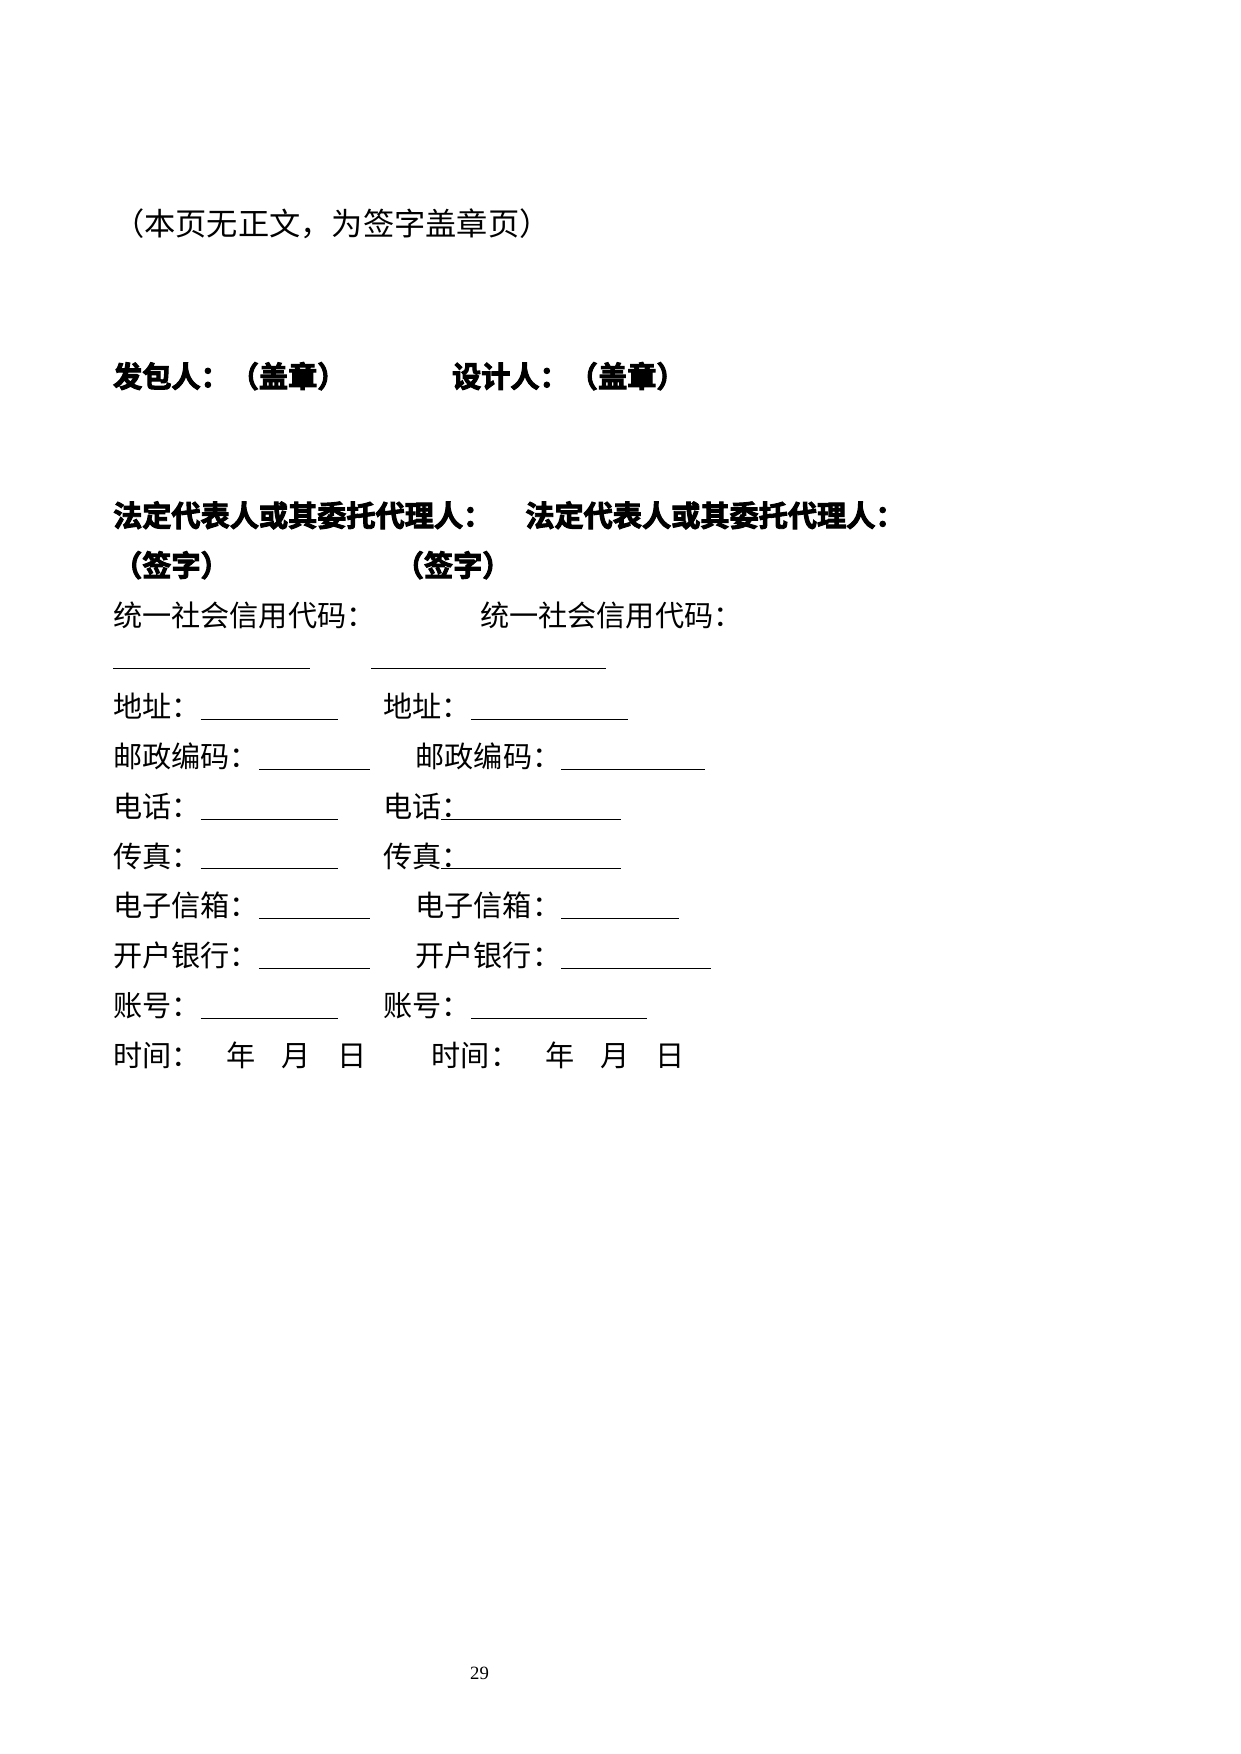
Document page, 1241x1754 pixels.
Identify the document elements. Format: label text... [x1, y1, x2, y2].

text 地址： 地址： [113, 688, 1127, 722]
text 传真： 传真： [113, 838, 1127, 871]
text （签字） （签字） [113, 547, 1127, 580]
text 统一社会信用代码： 统一社会信用代码： [113, 597, 1127, 630]
text 时间： 年 月 日 时间： 年 月 日 [113, 1037, 1127, 1070]
text 发包人：（盖章） 设计人：（盖章） [113, 347, 1127, 397]
text 电子信箱： 电子信箱： [113, 888, 1127, 921]
text 邮政编码： 邮政编码： [113, 738, 1127, 771]
text 账号： 账号： [113, 987, 1127, 1020]
text 法定代表人或其委托代理人： 法定代表人或其委托代理人： [113, 497, 1127, 531]
text 电话： 电话： [113, 788, 1127, 821]
text 开户银行： 开户银行： [113, 937, 1127, 971]
text （本页无正文，为签字盖章页） [113, 204, 1127, 239]
